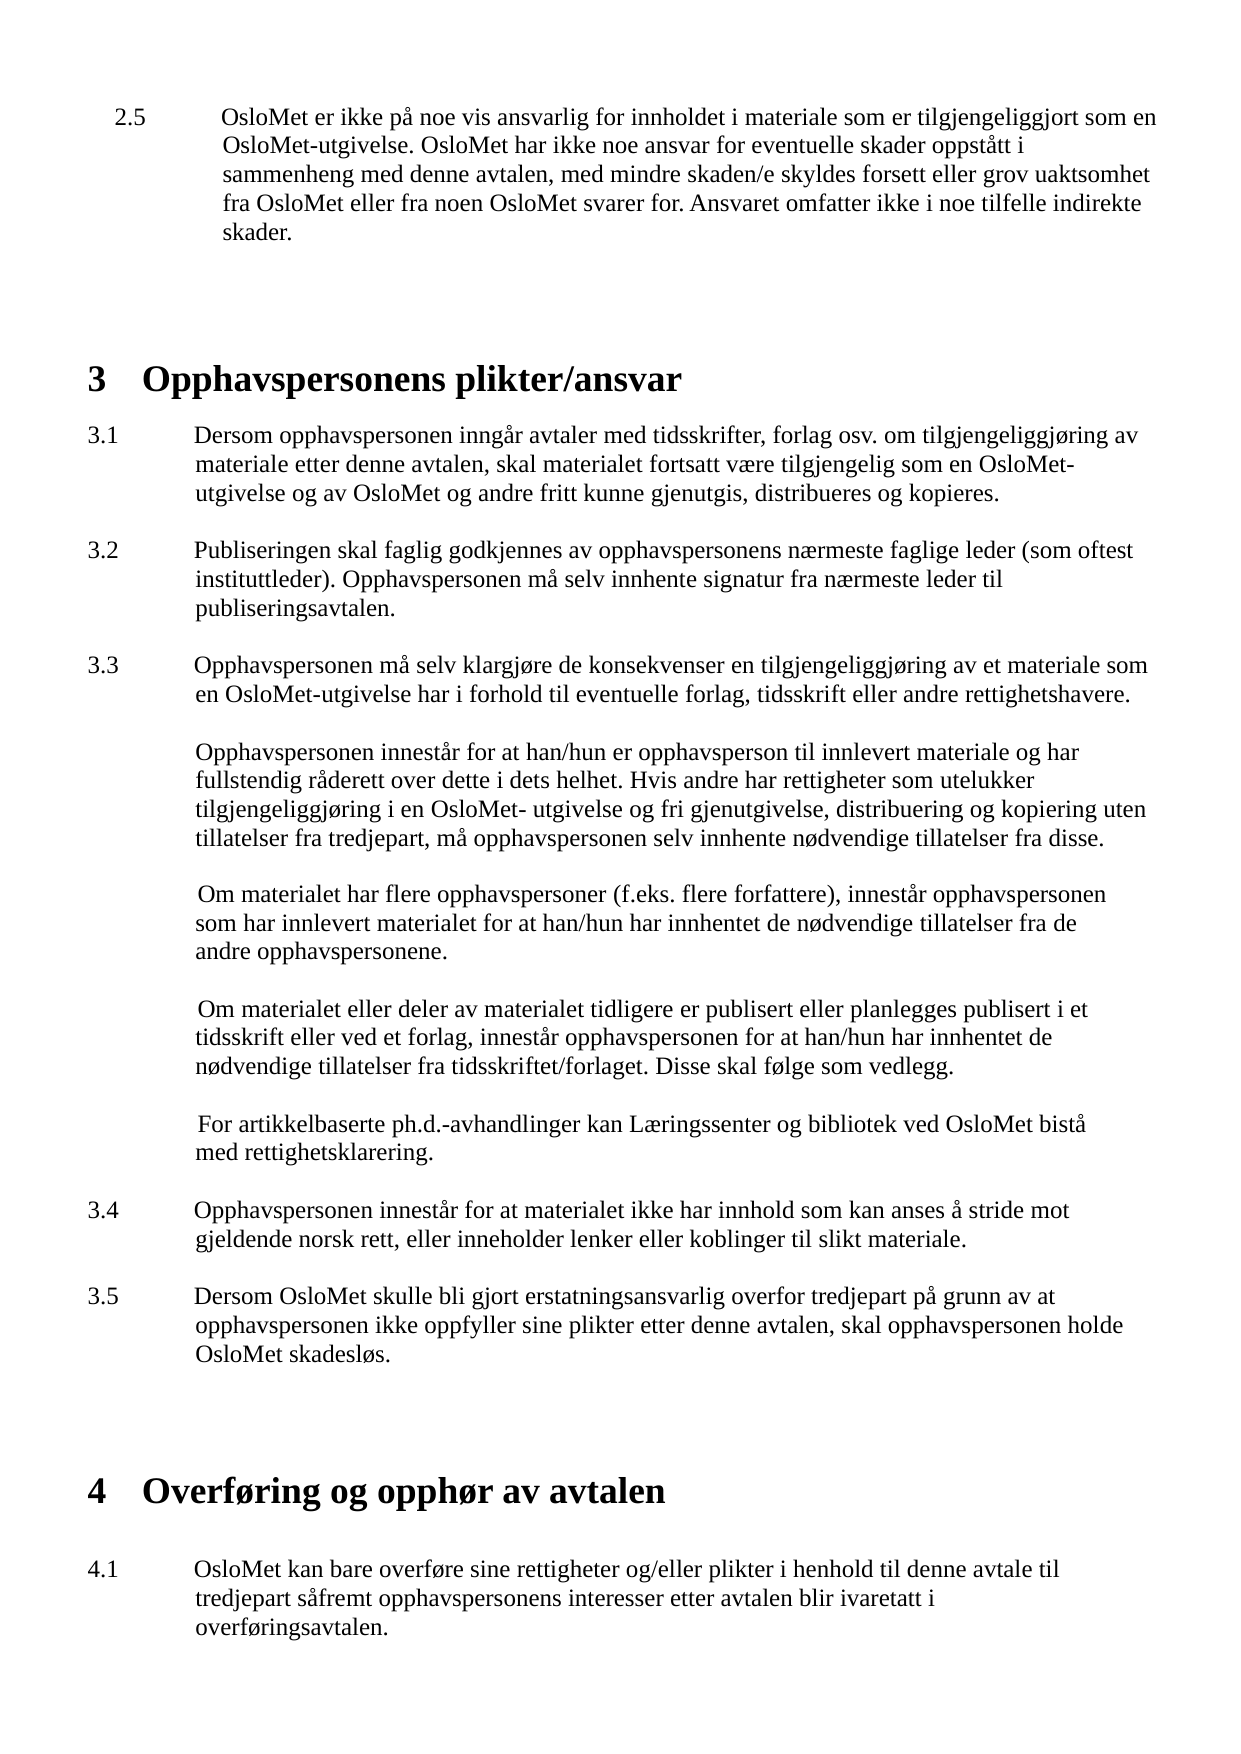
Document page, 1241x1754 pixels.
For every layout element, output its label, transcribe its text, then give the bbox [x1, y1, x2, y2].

text 4.1 OsloMet kan bare overføre sine rettigheter og/eller plikter i henhold til denne avtale til tredjepart såfremt opphavspersonens interesser etter avtalen blir ivaretatt i overføringsavtalen. [87, 1554, 1111, 1641]
text 2.5 OsloMet er ikke på noe vis ansvarlig for innholdet i materiale som er tilgjengeliggjort som en OsloMet-utgivelse. OsloMet har ikke noe ansvar for eventuelle skader oppstått i sammenheng med denne avtalen, med mindre skaden/e skyldes forsett eller grov uaktsomhet fra OsloMet eller fra noen OsloMet svarer for. Ansvaret omfatter ikke i noe tilfelle indirekte skader. [114, 102, 1159, 246]
text 4 Overføring og opphør av avtalen [87, 1468, 1167, 1511]
text Opphavspersonen innestår for at han/hun er opphavsperson til innlevert materiale og har fullstendig råderett over dette i dets helhet. Hvis andre har rettigheter som utelukker tilgjengeliggjøring i en OsloMet- utgivelse og fri gjenutgivelse, distribuering og kopiering uten tillatelser fra tredjepart, må opphavspersonen selv innhente nødvendige tillatelser fra disse. [195, 737, 1156, 852]
text 3.3 Opphavspersonen må selv klargjøre de konsekvenser en tilgjengeliggjøring av et materiale som en OsloMet-utgivelse har i forhold til eventuelle forlag, tidsskrift eller andre rettighetshavere. [87, 650, 1161, 708]
text Om materialet eller deler av materialet tidligere er publisert eller planlegges publisert i et tidsskrift eller ved et forlag, innestår opphavspersonen for at han/hun har innhentet de nødvendige tillatelser fra tidsskriftet/forlaget. Disse skal følge som vedlegg. [195, 994, 1134, 1080]
text 3.5 Dersom OsloMet skulle bli gjort erstatningsansvarlig overfor tredjepart på grunn av at opphavspersonen ikke oppfyller sine plikter etter denne avtalen, skal opphavspersonen holde OsloMet skadesløs. [87, 1281, 1145, 1367]
text Om materialet har flere opphavspersoner (f.eks. flere forfattere), innestår opphavspersonen som har innlevert materialet for at han/hun har innhentet de nødvendige tillatelser fra de andre opphavspersonene. [195, 880, 1128, 965]
text 3.1 Dersom opphavspersonen inngår avtaler med tidsskrifter, forlag osv. om tilgjengeliggjøring av materiale etter denne avtalen, skal materialet fortsatt være tilgjengelig som en OsloMet-utgivelse og av OsloMet og andre fritt kunne gjenutgis, distribueres og kopieres. [87, 420, 1154, 507]
text 3.4 Opphavspersonen innestår for at materialet ikke har innhold som kan anses å stride mot gjeldende norsk rett, eller inneholder lenker eller koblinger til slikt materiale. [87, 1195, 1144, 1252]
text For artikkelbaserte ph.d.-avhandlinger kan Læringssenter og bibliotek ved OsloMet bistå med rettighetsklarering. [195, 1109, 1134, 1166]
text 3 Opphavspersonens plikter/ansvar [87, 356, 1167, 399]
text 3.2 Publiseringen skal faglig godkjennes av opphavspersonens nærmeste faglige leder (som oftest instituttleder). Opphavspersonen må selv innhente signatur fra nærmeste leder til publiseringsavtalen. [87, 535, 1154, 622]
